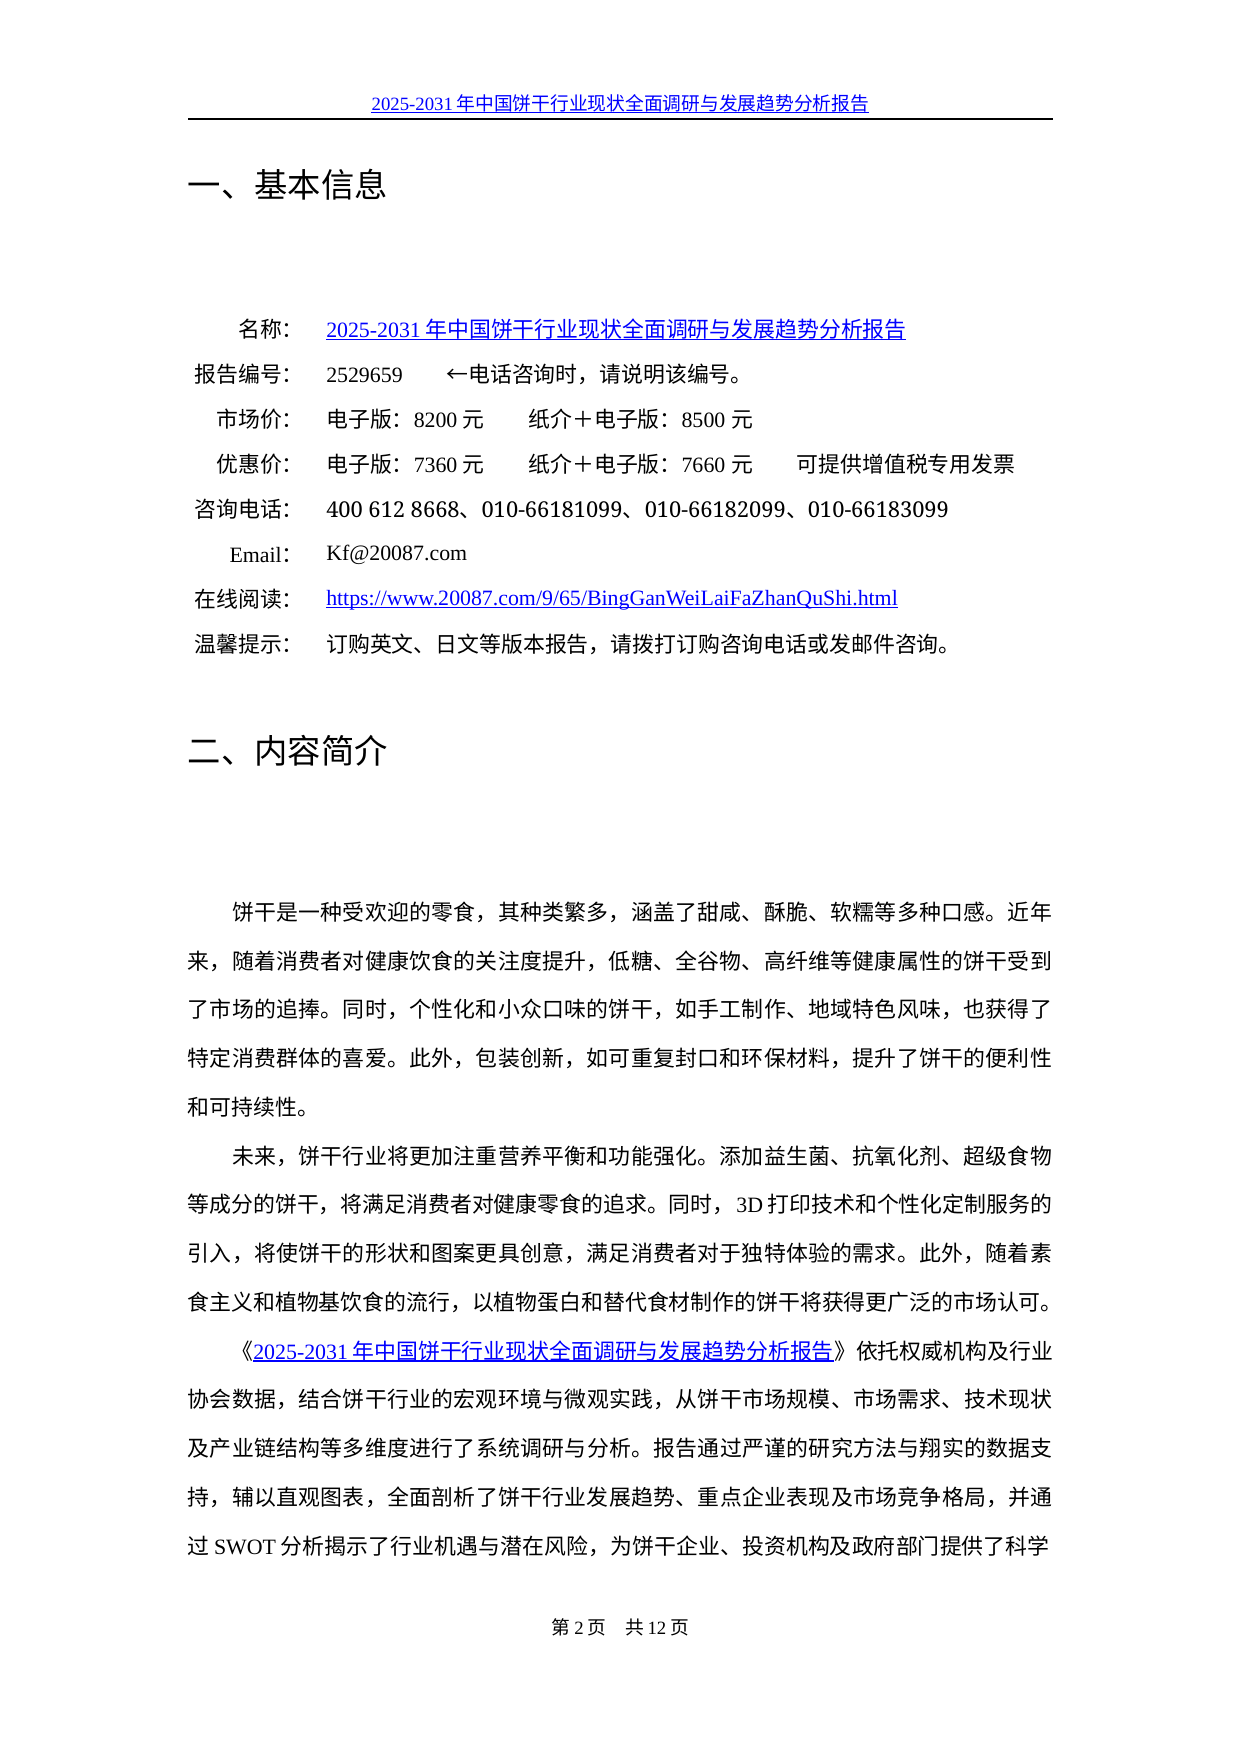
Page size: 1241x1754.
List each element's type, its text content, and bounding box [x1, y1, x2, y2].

table_cell 优惠价： [167, 447, 315, 492]
table_header 名称： [167, 312, 315, 357]
table_cell 在线阅读： [167, 582, 315, 627]
table_cell 电子版：8200 元 纸介＋电子版：8500 元 [315, 402, 1073, 447]
table_cell 订购英文、日文等版本报告，请拨打订购咨询电话或发邮件咨询。 [315, 627, 1073, 672]
table_cell 2529659 ←电话咨询时，请说明该编号。 [315, 357, 1073, 402]
table_cell [315, 582, 1073, 627]
table_cell 400 612 8668、010-66181099、010-66182099、010-66183099 [315, 492, 1073, 537]
table_cell 报告编号： [167, 357, 315, 402]
table_cell 温馨提示： [167, 627, 315, 672]
table_cell 电子版：7360 元 纸介＋电子版：7660 元 可提供增值税专用发票 [315, 447, 1073, 492]
title 一、基本信息 [187, 150, 1053, 215]
table_cell 市场价： [167, 402, 315, 447]
table_cell Email： [167, 537, 315, 582]
table_cell 咨询电话： [167, 492, 315, 537]
table_header 2025-2031年中国饼干行业现状全面调研与发展趋势分析报告 [315, 312, 1073, 357]
title 二、内容简介 [187, 717, 1053, 782]
table_cell Kf@20087.com [315, 537, 1073, 582]
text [187, 894, 1053, 1561]
